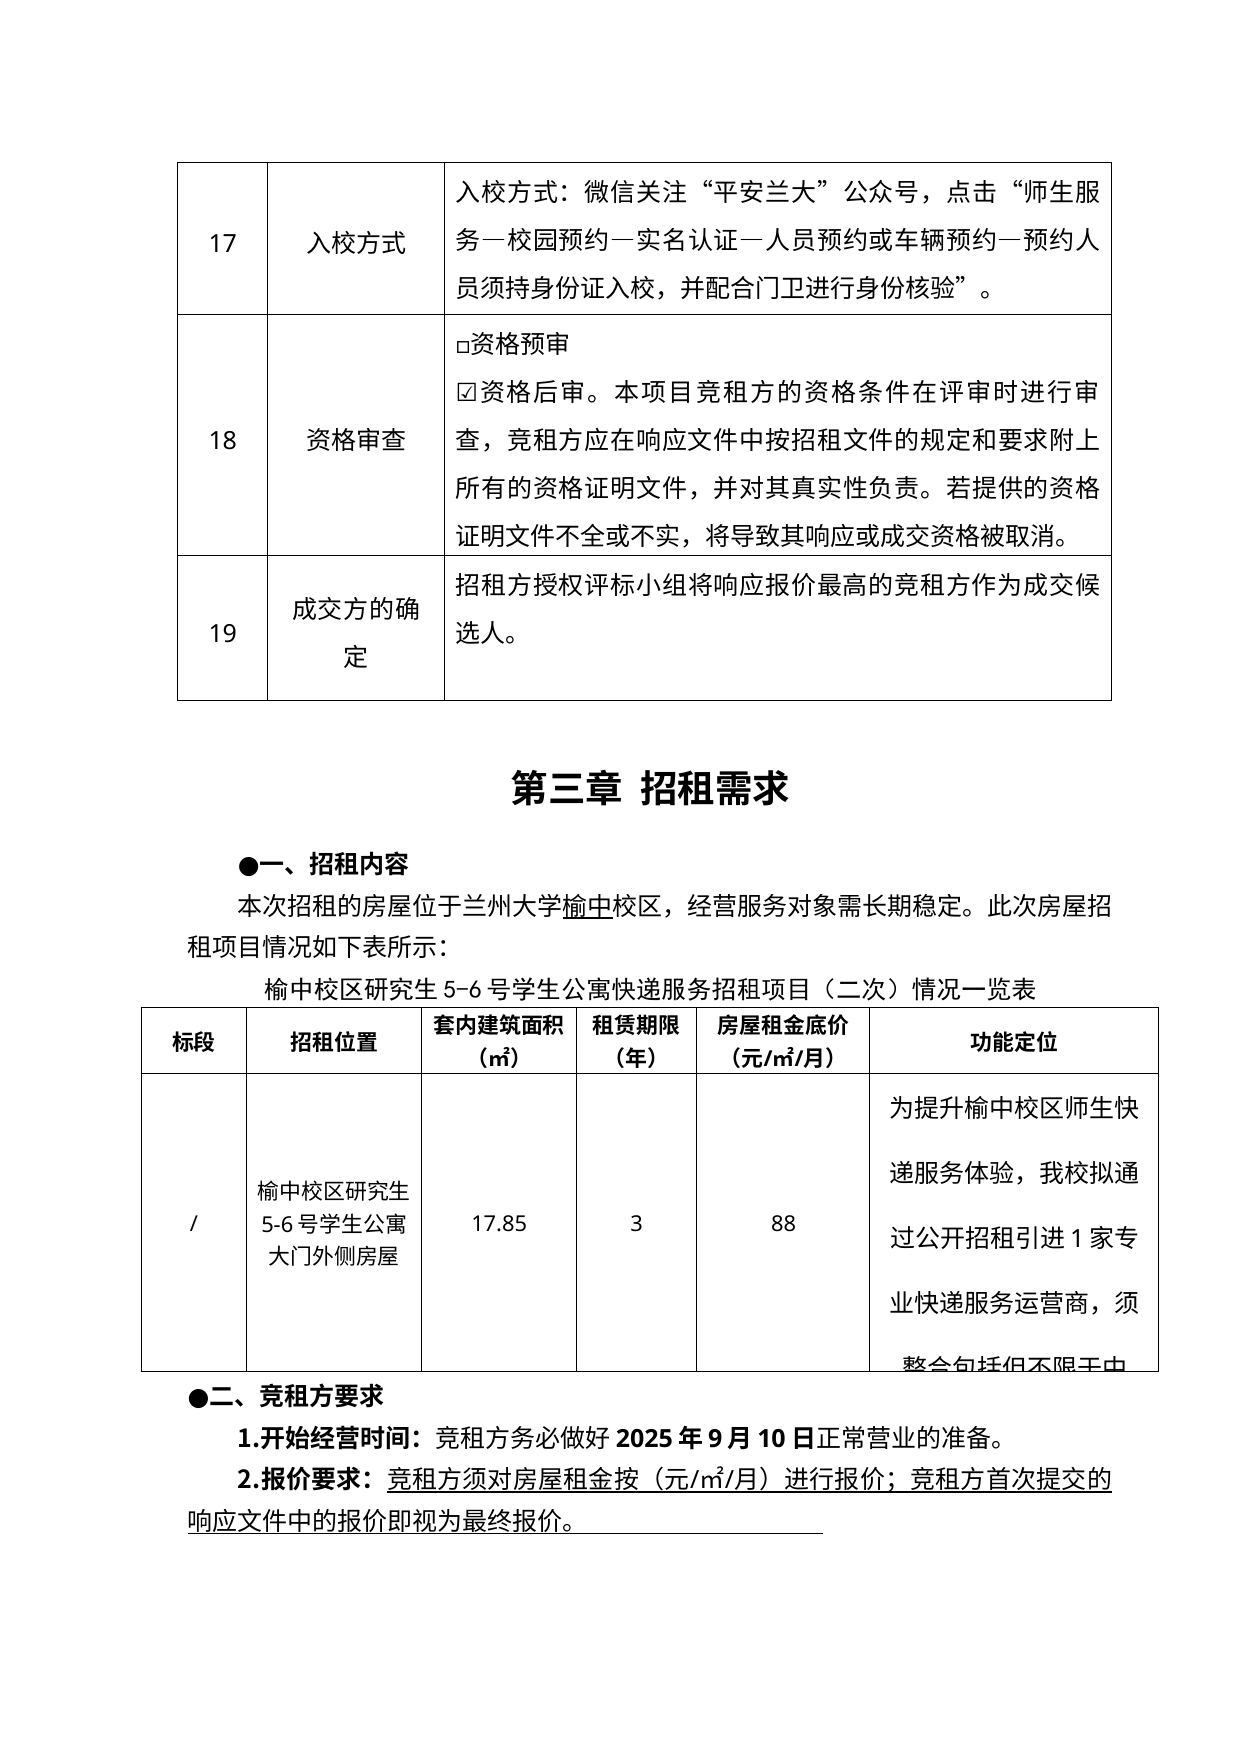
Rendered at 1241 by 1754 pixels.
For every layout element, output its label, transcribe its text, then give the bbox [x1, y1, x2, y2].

table_cell / [142, 1074, 246, 1371]
table_header 功能定位 [870, 1008, 1158, 1073]
table_cell 资格审查 [268, 315, 444, 555]
text 本次招租的房屋位于兰州大学榆中校区，经营服务对象需长期稳定。此次房屋招租项目情况如下表所示： [187, 882, 1112, 965]
table_cell 88 [697, 1074, 869, 1371]
table_cell 19 [178, 556, 267, 699]
table_cell 18 [178, 315, 267, 555]
table_header 套内建筑面积 （㎡） [422, 1008, 576, 1073]
table_header 租赁期限（年） [577, 1008, 696, 1073]
table_cell 为提升榆中校区师生快递服务体验，我校拟通过公开招租引进1家专业快递服务运营商，须整合包括但不限于中通、圆通、韵达、申通、德邦等主流快递品牌，投放智能快递柜，提供多元化便捷服务。 [870, 1074, 1158, 1371]
table_cell 17.85 [422, 1074, 576, 1371]
text 1.开始经营时间：竞租方务必做好2025年9月10日正常营业的准备。 [187, 1414, 1112, 1456]
text ●一、招租内容 [187, 840, 1112, 882]
table_cell 3 [577, 1074, 696, 1371]
table_header 招租位置 [247, 1008, 421, 1073]
text 2.报价要求：竞租方须对房屋租金按（元/㎡/月）进行报价；竞租方首次提交的响应文件中的报价即视为最终报价。 [187, 1456, 1112, 1539]
table_cell 入校方式 [268, 163, 444, 314]
text 榆中校区研究生5-6号学生公寓快递服务招租项目（二次）情况一览表 [187, 965, 1112, 1007]
table_header 标段 [142, 1008, 246, 1073]
table_cell 入校方式：微信关注“平安兰大”公众号，点击“师生服务—校园预约—实名认证—人员预约或车辆预约—预约人员须持身份证入校，并配合门卫进行身份核验”。 [445, 163, 1111, 314]
table_cell □资格预审 ☑资格后审。本项目竞租方的资格条件在评审时进行审查，竞租方应在响应文件中按招租文件的规定和要求附上所有的资格证明文件，并对其真实性负责。若提供的资格证明文件不全或不实，将导致其响应或成交资格被取消。 [445, 315, 1111, 555]
table_cell 17 [178, 163, 267, 314]
text ●二、竞租方要求 [187, 1372, 1112, 1414]
text 第三章 招租需求 [187, 759, 1112, 813]
table_cell 榆中校区研究生5-6号学生公寓大门外侧房屋 [247, 1074, 421, 1371]
table_cell 招租方授权评标小组将响应报价最高的竞租方作为成交候选人。 [445, 556, 1111, 699]
table_header 房屋租金底价 （元/㎡/月） [697, 1008, 869, 1073]
table_cell 成交方的确定 [268, 556, 444, 699]
